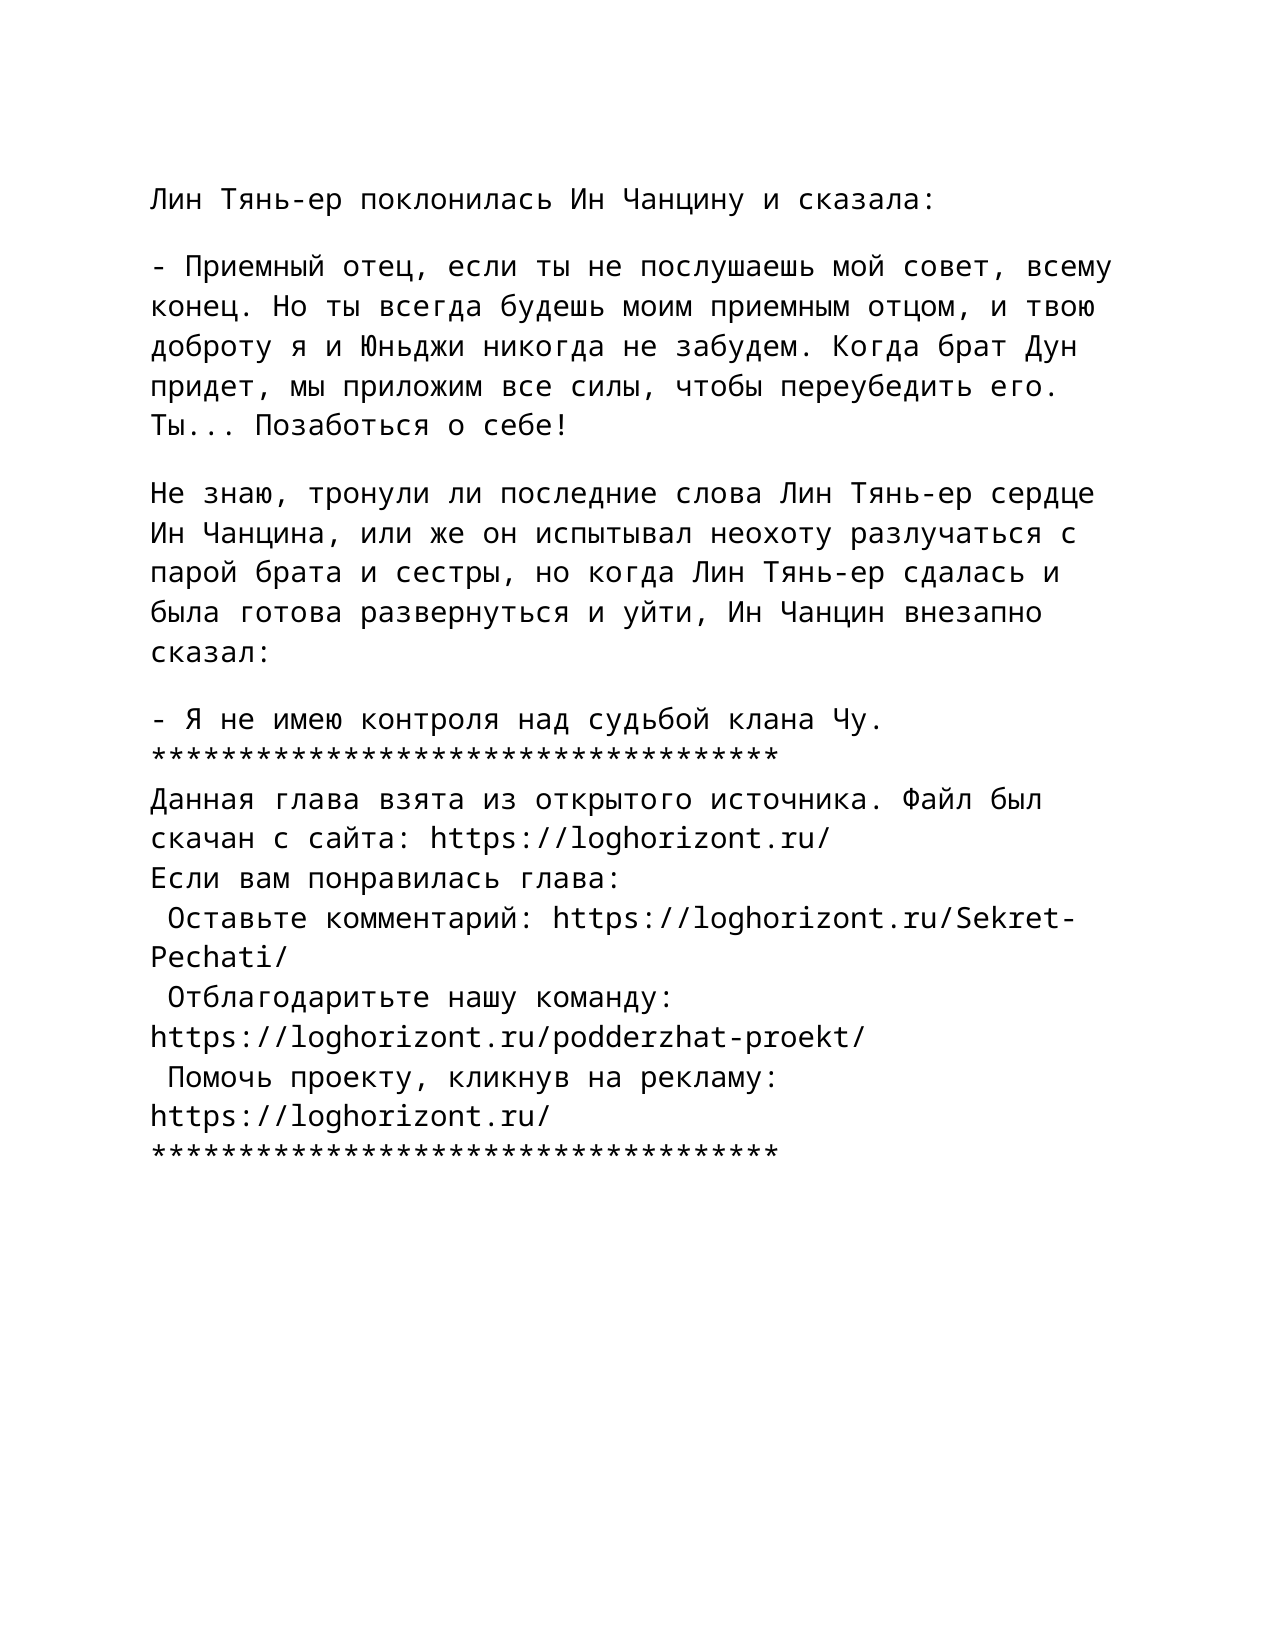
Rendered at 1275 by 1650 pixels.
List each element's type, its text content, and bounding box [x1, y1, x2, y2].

text Не знаю, тронули ли последние слова Лин Тянь-ер сердце Ин Чанцина, или же он испытывал неохоту разлучаться с парой брата и сестры, но когда Лин Тянь-ер сдалась и была готова развернуться и уйти, Ин Чанцин внезапно сказал: [150, 472, 1125, 671]
text Если вам понравилась глава: [150, 857, 1125, 897]
text Данная глава взята из открытого источника. Файл был скачан с сайта: https://loghorizont.ru/ [150, 778, 1125, 857]
text - Я не имею контроля над судьбой клана Чу. [150, 699, 1125, 738]
text Отблагодаритьте нашу команду: https://loghorizont.ru/podderzhat-proekt/ [150, 976, 1125, 1056]
text Лин Тянь-ер поклонилась Ин Чанцину и сказала: [150, 178, 1125, 218]
text - Приемный отец, если ты не послушаешь мой совет, всему конец. Но ты всегда будешь моим приемным отцом, и твою доброту я и Юньджи никогда не забудем. Когда брат Дун придет, мы приложим все силы, чтобы переубедить его. Ты... Позаботься о себе! [150, 246, 1125, 444]
text Помочь проекту, кликнув на рекламу: https://loghorizont.ru/ [150, 1056, 1125, 1135]
text ************************************ [150, 1135, 1125, 1175]
text Оставьте комментарий: https://loghorizont.ru/Sekret-Pechati/ [150, 897, 1125, 976]
text ************************************ [150, 738, 1125, 778]
